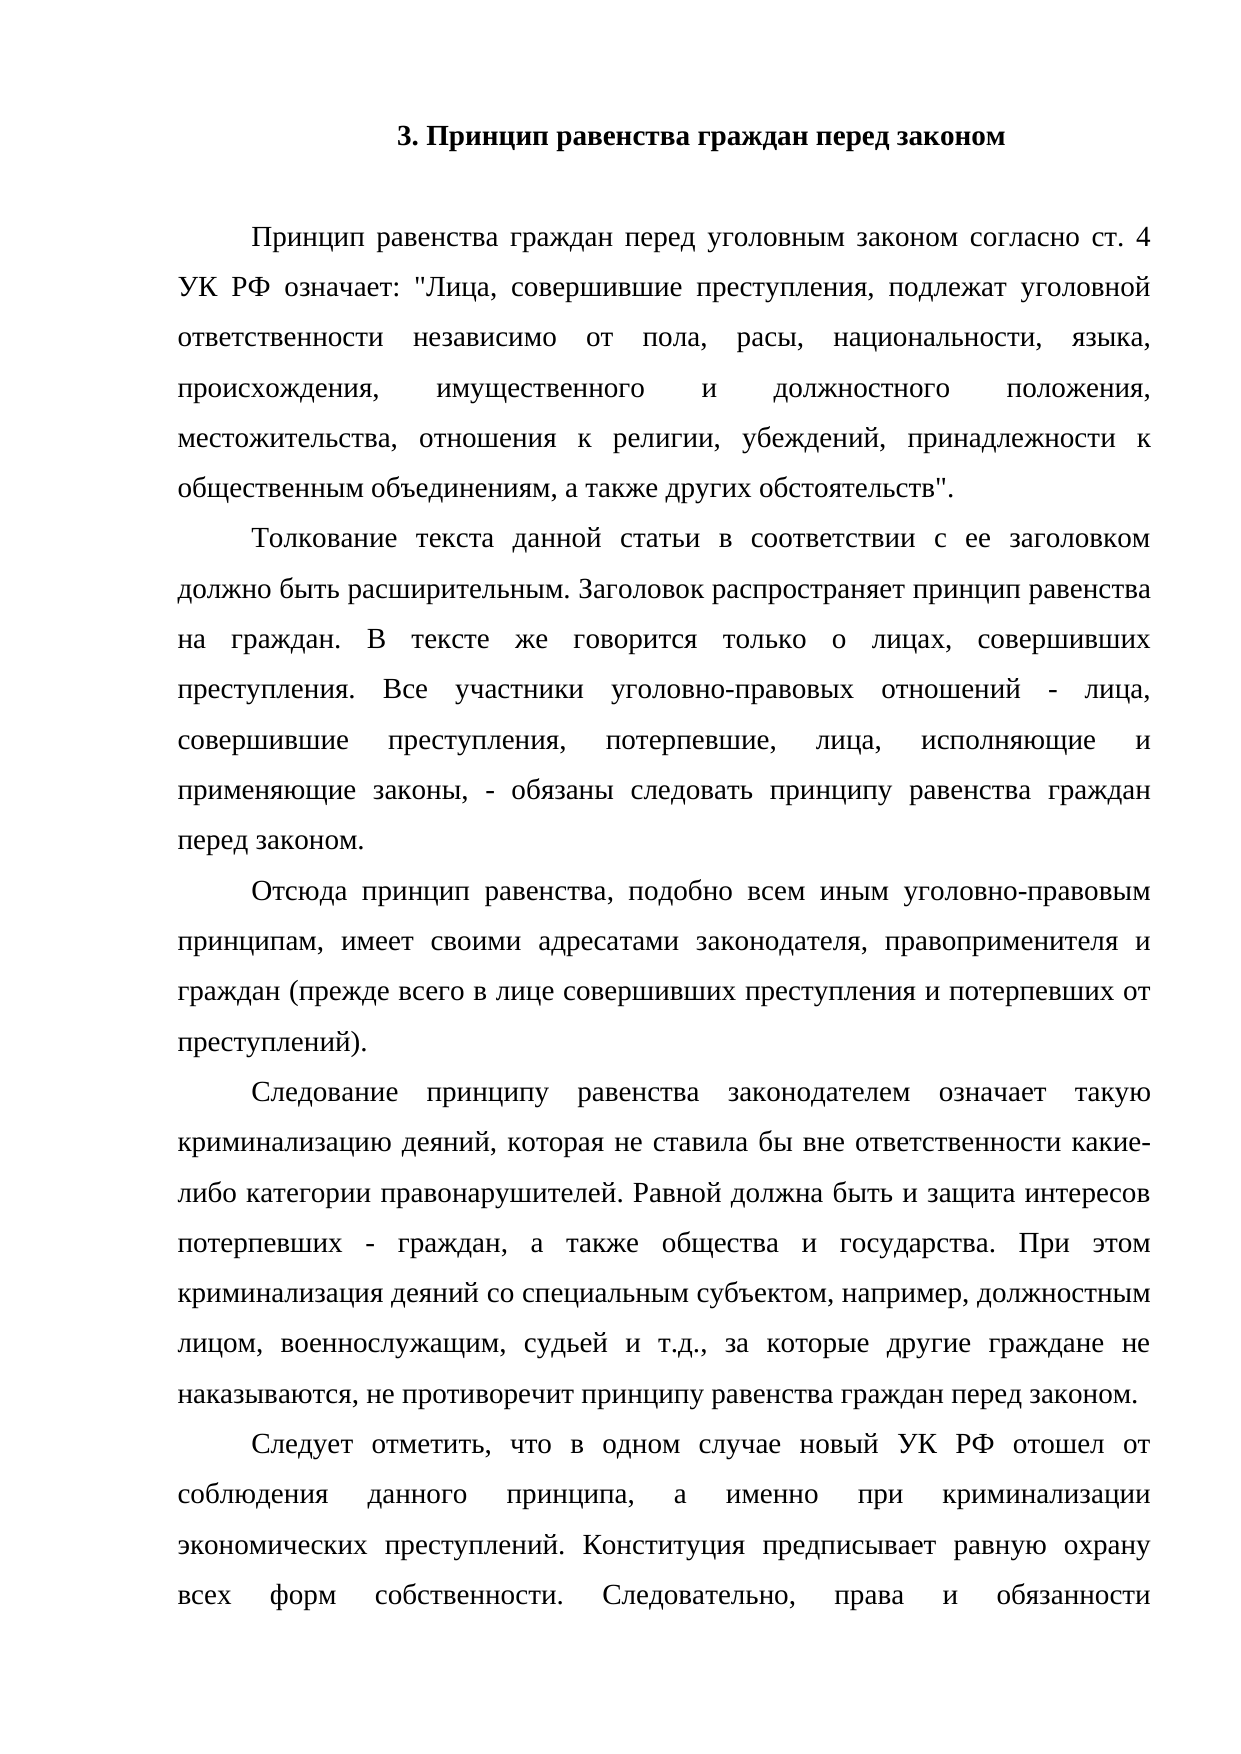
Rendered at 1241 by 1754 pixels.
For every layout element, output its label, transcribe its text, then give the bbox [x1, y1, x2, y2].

text 3. Принцип равенства граждан перед законом [177, 118, 1152, 152]
text Отсюда принцип равенства, подобно всем иным уголовно-правовым принципам, имеет своими адресатами законодателя, правоприменителя и граждан (прежде всего в лице совершивших преступления и потерпевших от преступлений). [177, 873, 1152, 1057]
text Следование принципу равенства законодателем означает такую криминализацию деяний, которая не ставила бы вне ответственности какие-либо категории правонарушителей. Равной должна быть и защита интересов потерпевших - граждан, а также общества и государства. При этом криминализация деяний со специальным субъектом, например, должностным лицом, военнослужащим, судьей и т.д., за которые другие граждане не наказываются, не противоречит принципу равенства граждан перед законом. [177, 1074, 1152, 1409]
text Толкование текста данной статьи в соответствии с ее заголовком должно быть расширительным. Заголовок распространяет принцип равенства на граждан. В тексте же говорится только о лицах, совершивших преступления. Все участники уголовно-правовых отношений - лица, совершившие преступления, потерпевшие, лица, исполняющие и применяющие законы, - обязаны следовать принципу равенства граждан перед законом. [177, 521, 1152, 856]
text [177, 1426, 1152, 1611]
text Принцип равенства граждан перед уголовным законом согласно ст. 4 УК РФ означает: "Лица, совершившие преступления, подлежат уголовной ответственности независимо от пола, расы, национальности, языка, происхождения, имущественного и должностного положения, местожительства, отношения к религии, убеждений, принадлежности к общественным объединениям, а также других обстоятельств". [177, 219, 1152, 504]
